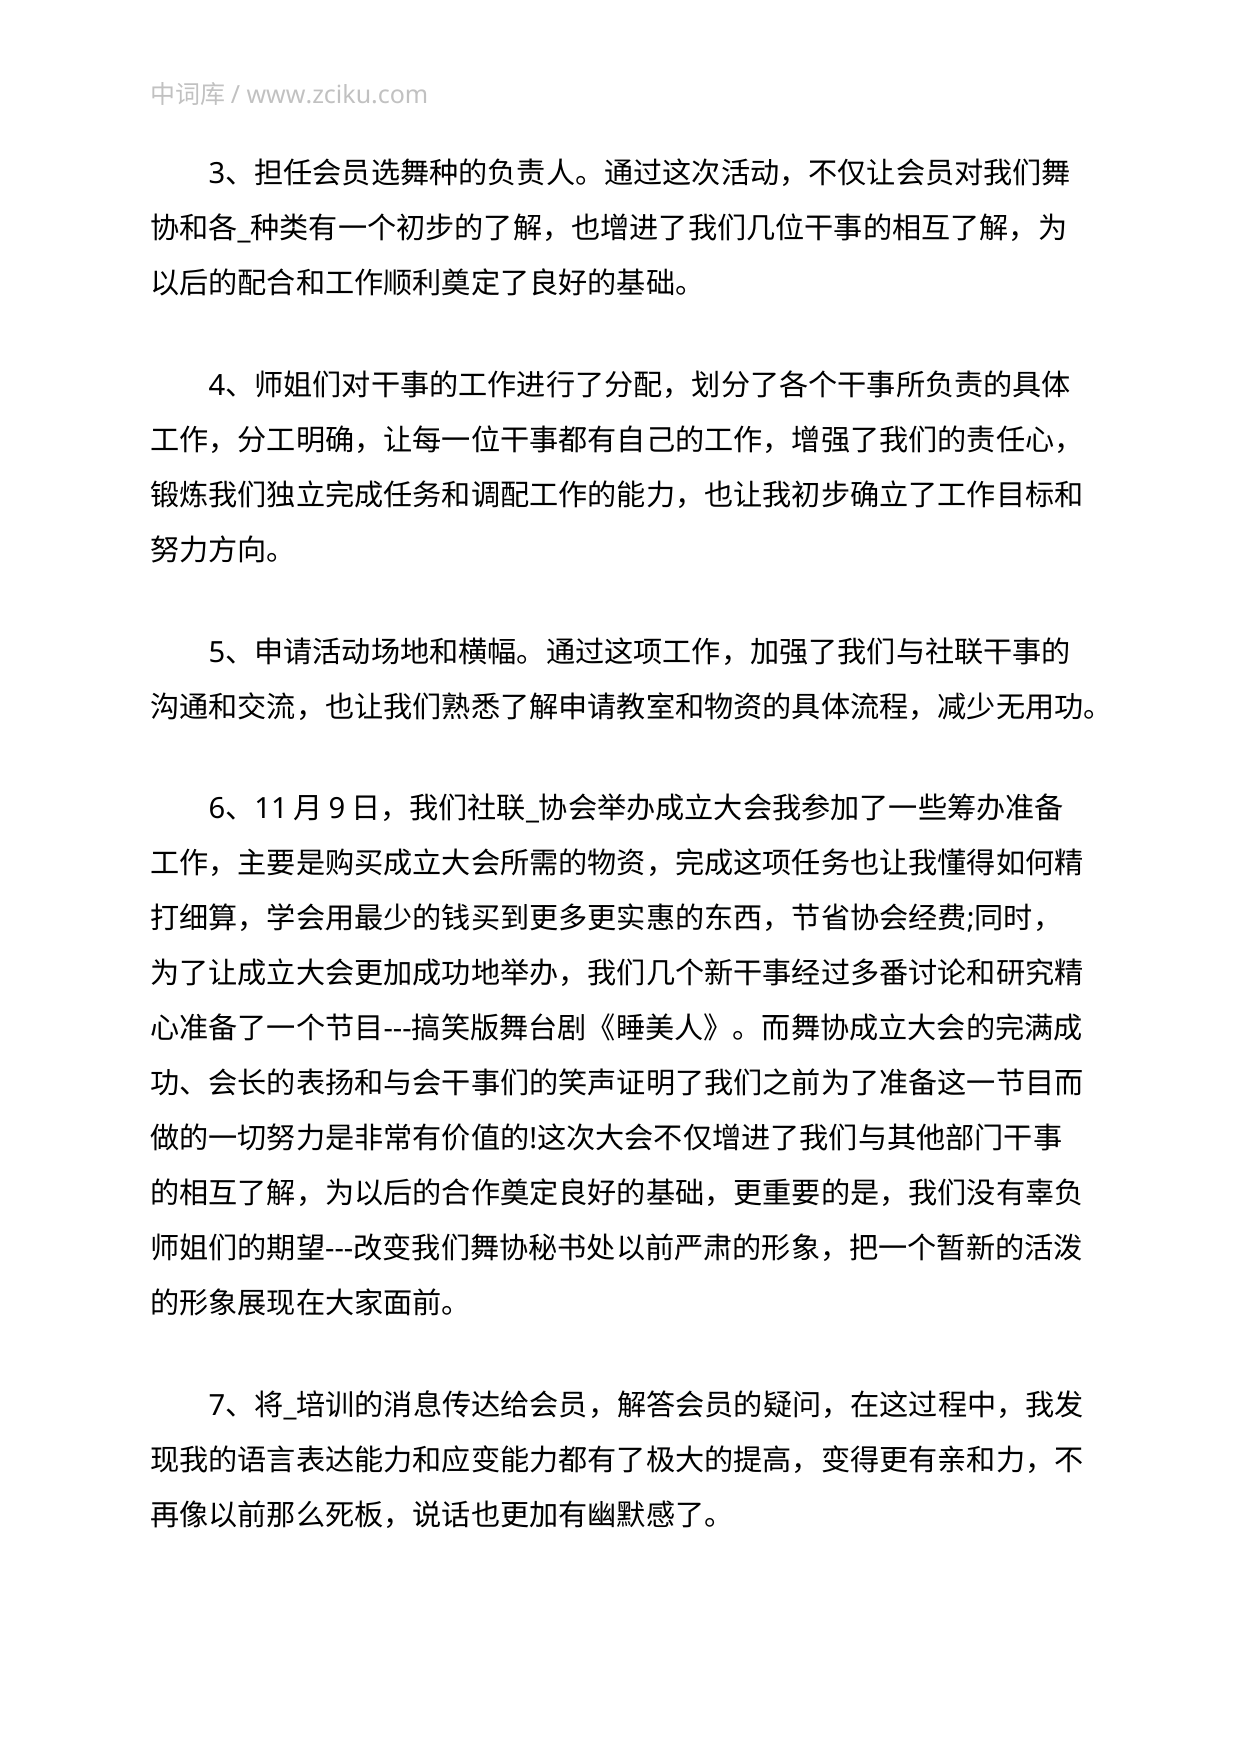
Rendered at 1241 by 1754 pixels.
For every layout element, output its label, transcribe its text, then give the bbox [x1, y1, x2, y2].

text 6、11月9日，我们社联_协会举办成立大会我参加了一些筹办准备工作，主要是购买成立大会所需的物资，完成这项任务也让我懂得如何精打细算，学会用最少的钱买到更多更实惠的东西，节省协会经费;同时，为了让成立大会更加成功地举办，我们几个新干事经过多番讨论和研究精心准备了一个节目---搞笑版舞台剧《睡美人》。而舞协成立大会的完满成功、会长的表扬和与会干事们的笑声证明了我们之前为了准备这一节目而做的一切努力是非常有价值的!这次大会不仅增进了我们与其他部门干事的相互了解，为以后的合作奠定良好的基础，更重要的是，我们没有辜负师姐们的期望---改变我们舞协秘书处以前严肃的形象，把一个暂新的活泼的形象展现在大家面前。 [150, 785, 1090, 1322]
text 3、担任会员选舞种的负责人。通过这次活动，不仅让会员对我们舞协和各_种类有一个初步的了解，也增进了我们几位干事的相互了解，为以后的配合和工作顺利奠定了良好的基础。 [150, 150, 1090, 302]
text 5、申请活动场地和横幅。通过这项工作，加强了我们与社联干事的沟通和交流，也让我们熟悉了解申请教室和物资的具体流程，减少无用功。 [150, 628, 1090, 726]
text 7、将_培训的消息传达给会员，解答会员的疑问，在这过程中，我发现我的语言表达能力和应变能力都有了极大的提高，变得更有亲和力，不再像以前那么死板，说话也更加有幽默感了。 [150, 1381, 1090, 1534]
text 4、师姐们对干事的工作进行了分配，划分了各个干事所负责的具体工作，分工明确，让每一位干事都有自己的工作，增强了我们的责任心，锻炼我们独立完成任务和调配工作的能力，也让我初步确立了工作目标和努力方向。 [150, 362, 1090, 569]
